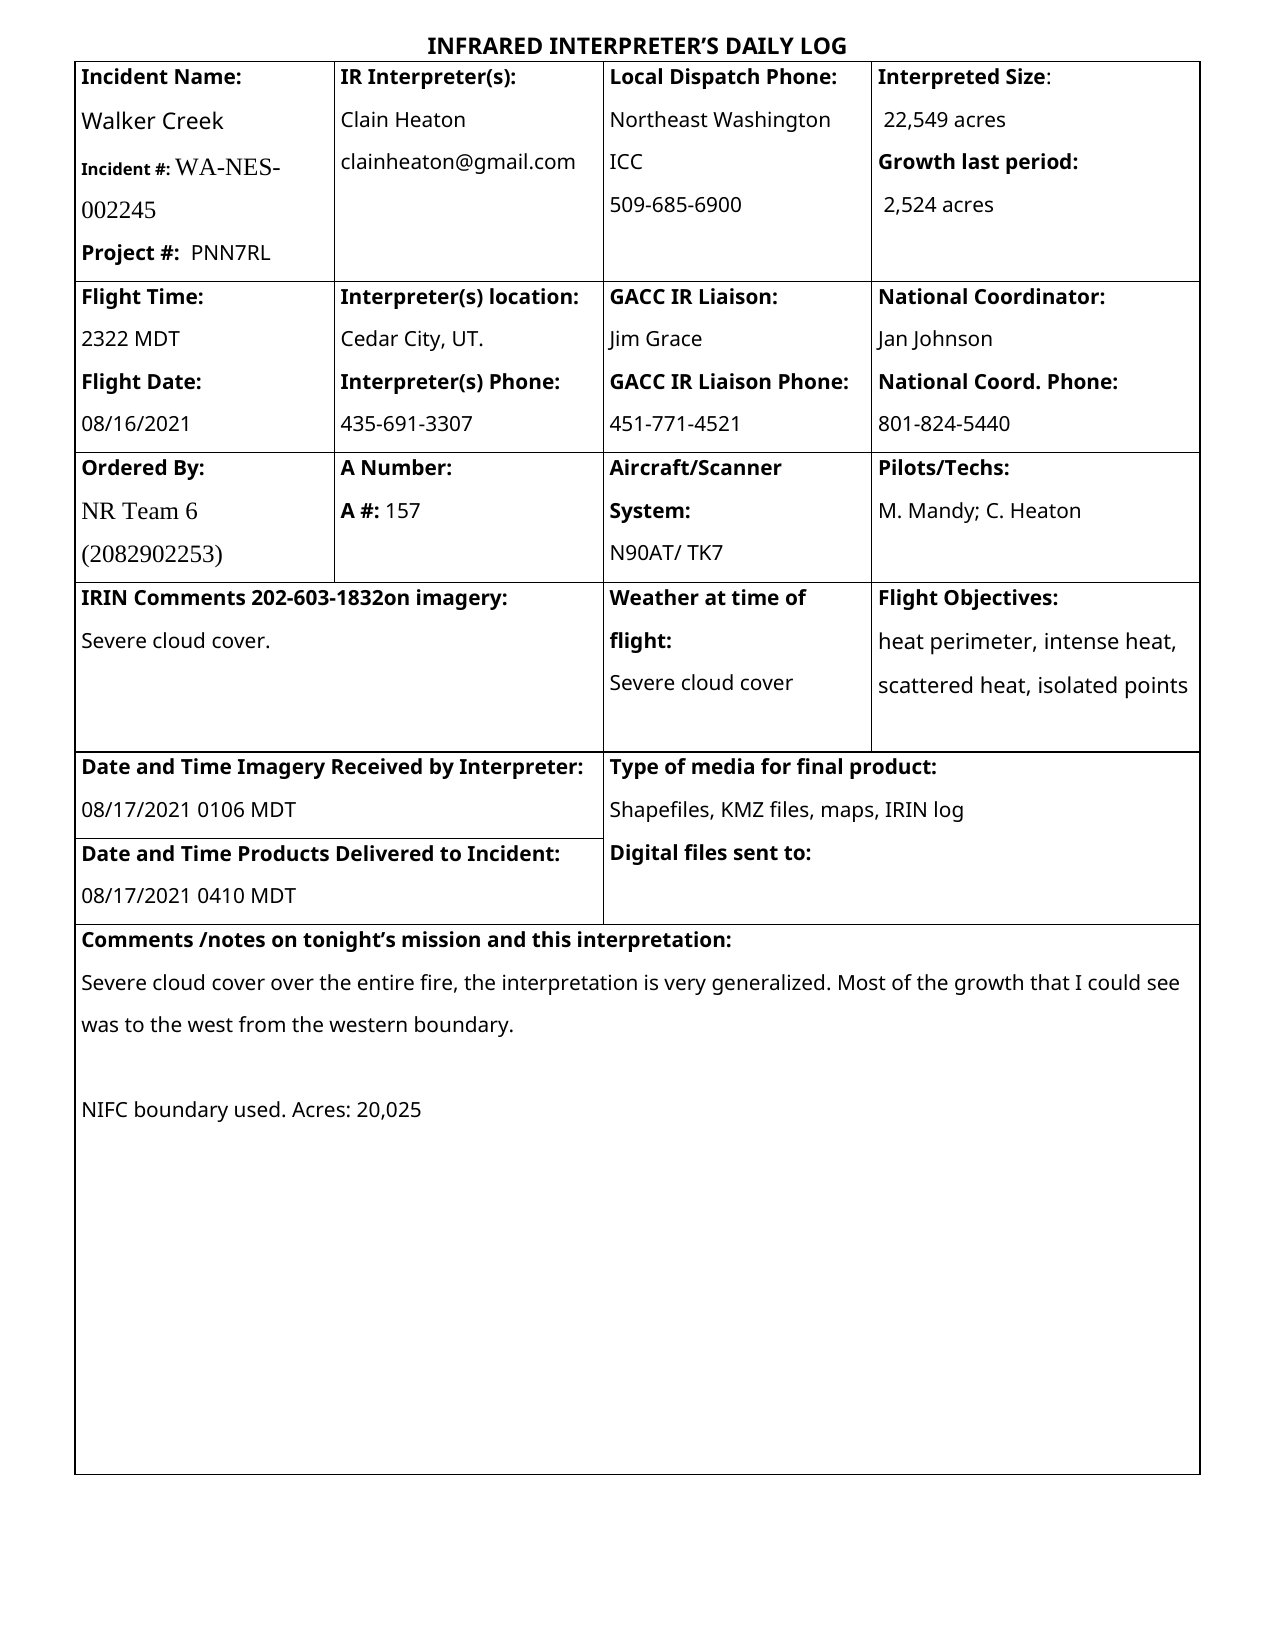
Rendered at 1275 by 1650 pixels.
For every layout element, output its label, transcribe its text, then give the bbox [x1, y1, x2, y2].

table_header Incident Name: Walker Creek Incident #: WA-NES-002245 Project #: PNN7RL [76, 62, 334, 281]
table_cell GACC IR Liaison: Jim Grace GACC IR Liaison Phone: 451-771-4521 [604, 282, 871, 452]
table_cell Interpreter(s) location: Cedar City, UT. Interpreter(s) Phone: 435-691-3307 [335, 282, 603, 452]
table_cell National Coordinator: Jan Johnson National Coord. Phone: 801-824-5440 [872, 282, 1199, 452]
table_cell Date and Time Products Delivered to Incident: 08/17/2021 0410 MDT [76, 839, 603, 924]
table_cell Flight Objectives: heat perimeter, intense heat, scattered heat, isolated points [872, 583, 1199, 751]
table_cell Weather at time of flight: Severe cloud cover [604, 583, 871, 751]
table_header IR Interpreter(s): Clain Heaton clainheaton@gmail.com [335, 62, 603, 281]
table_cell Type of media for final product: Shapefiles, KMZ files, maps, IRIN log Digital files sent to: [604, 753, 1199, 924]
table_header Local Dispatch Phone: Northeast Washington ICC 509-685-6900 [604, 62, 871, 281]
table_cell Flight Time: 2322 MDT Flight Date: 08/16/2021 [76, 282, 334, 452]
table_cell IRIN Comments 202-603-1832on imagery: Severe cloud cover. [76, 583, 603, 751]
table_cell Date and Time Imagery Received by Interpreter: 08/17/2021 0106 MDT [76, 753, 603, 838]
table_header Interpreted Size: 22,549 acres Growth last period: 2,524 acres [872, 62, 1199, 281]
table_cell Pilots/Techs: M. Mandy; C. Heaton [872, 453, 1199, 582]
table_cell A Number: A #: 157 [335, 453, 603, 582]
table_cell Aircraft/Scanner System: N90AT/ TK7 [604, 453, 871, 582]
table_cell Ordered By: NR Team 6 (2082902253) [76, 453, 334, 582]
table_cell Comments /notes on tonight’s mission and this interpretation: Severe cloud cover over the entire fire, the interpretation is very generalized. Most of the growth that I could see was to the west from the western boundary. NIFC boundary used. Acres: 20,025 [76, 925, 1199, 1473]
